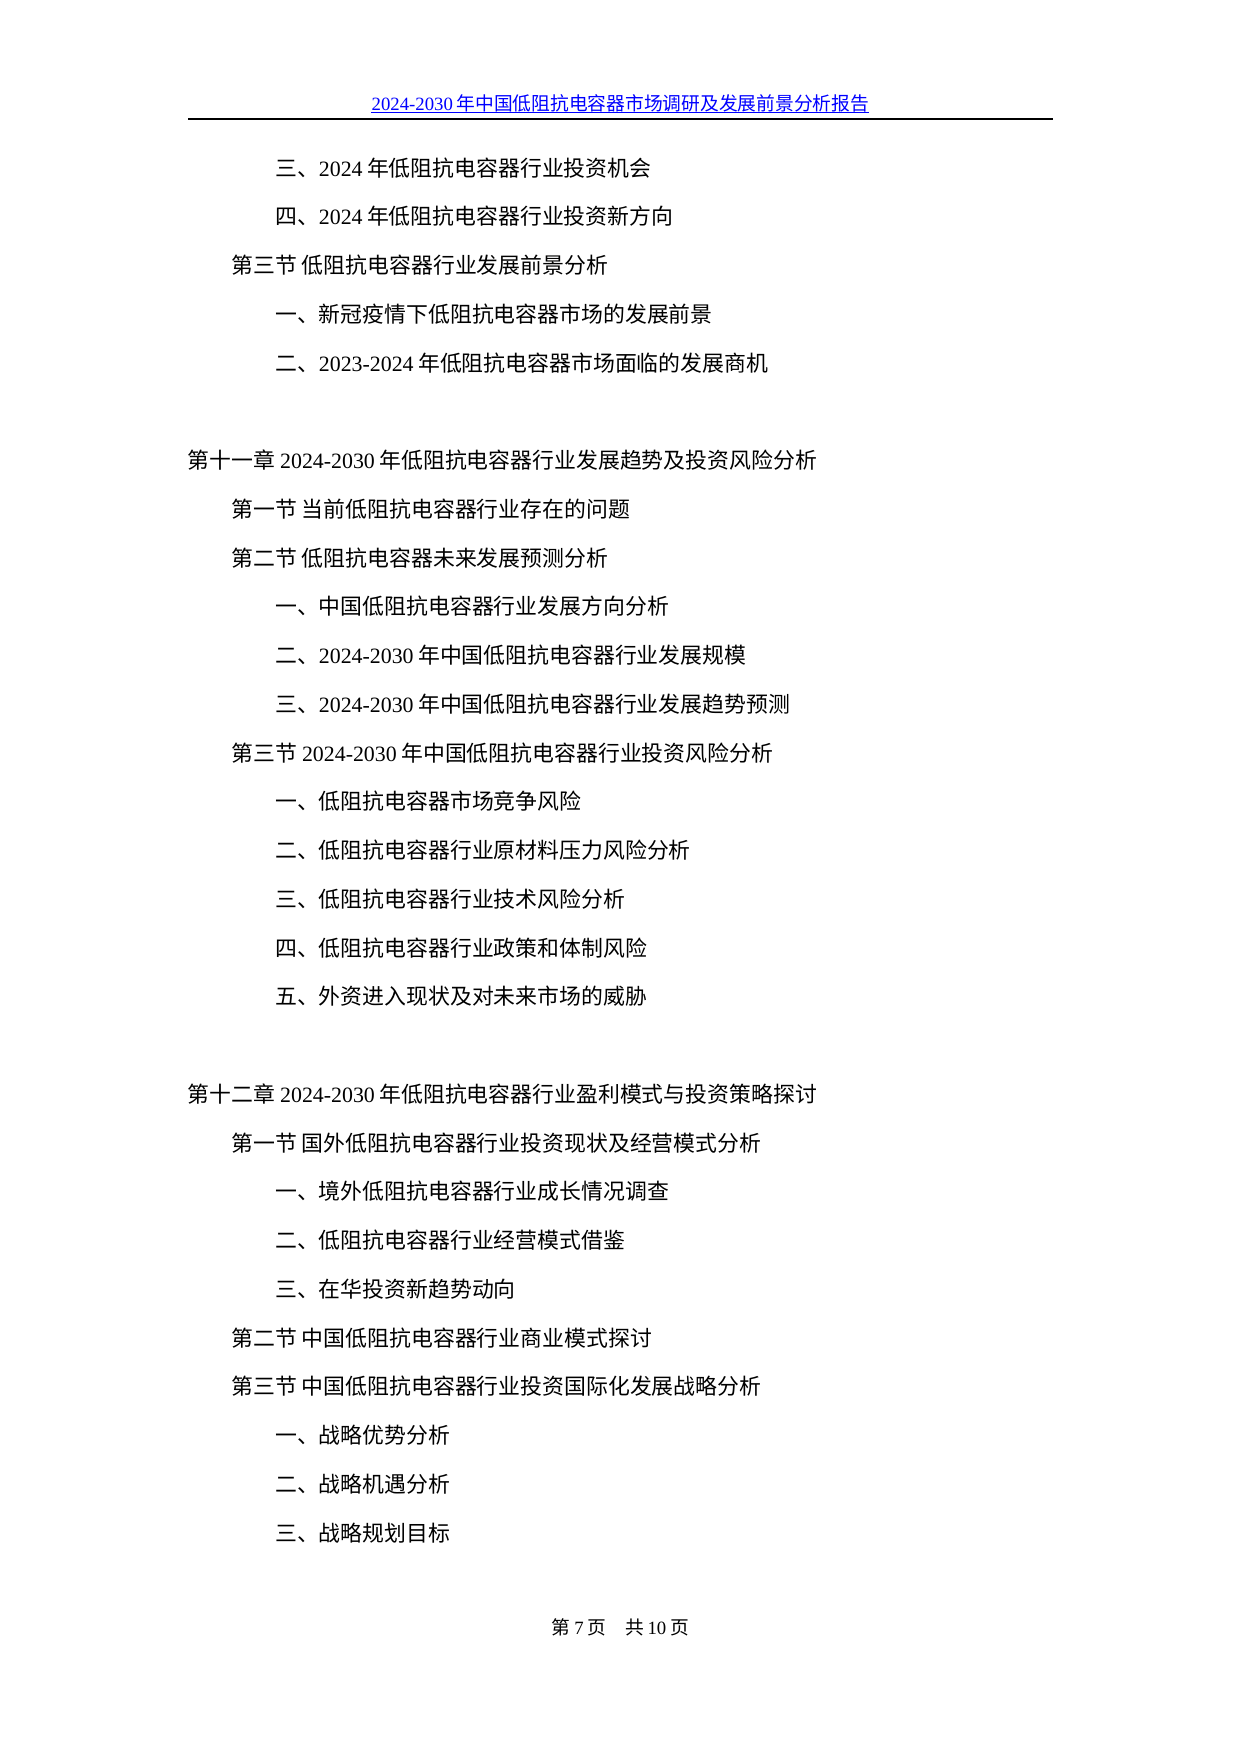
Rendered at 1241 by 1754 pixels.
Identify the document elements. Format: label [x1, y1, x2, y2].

text [187, 150, 1053, 1548]
